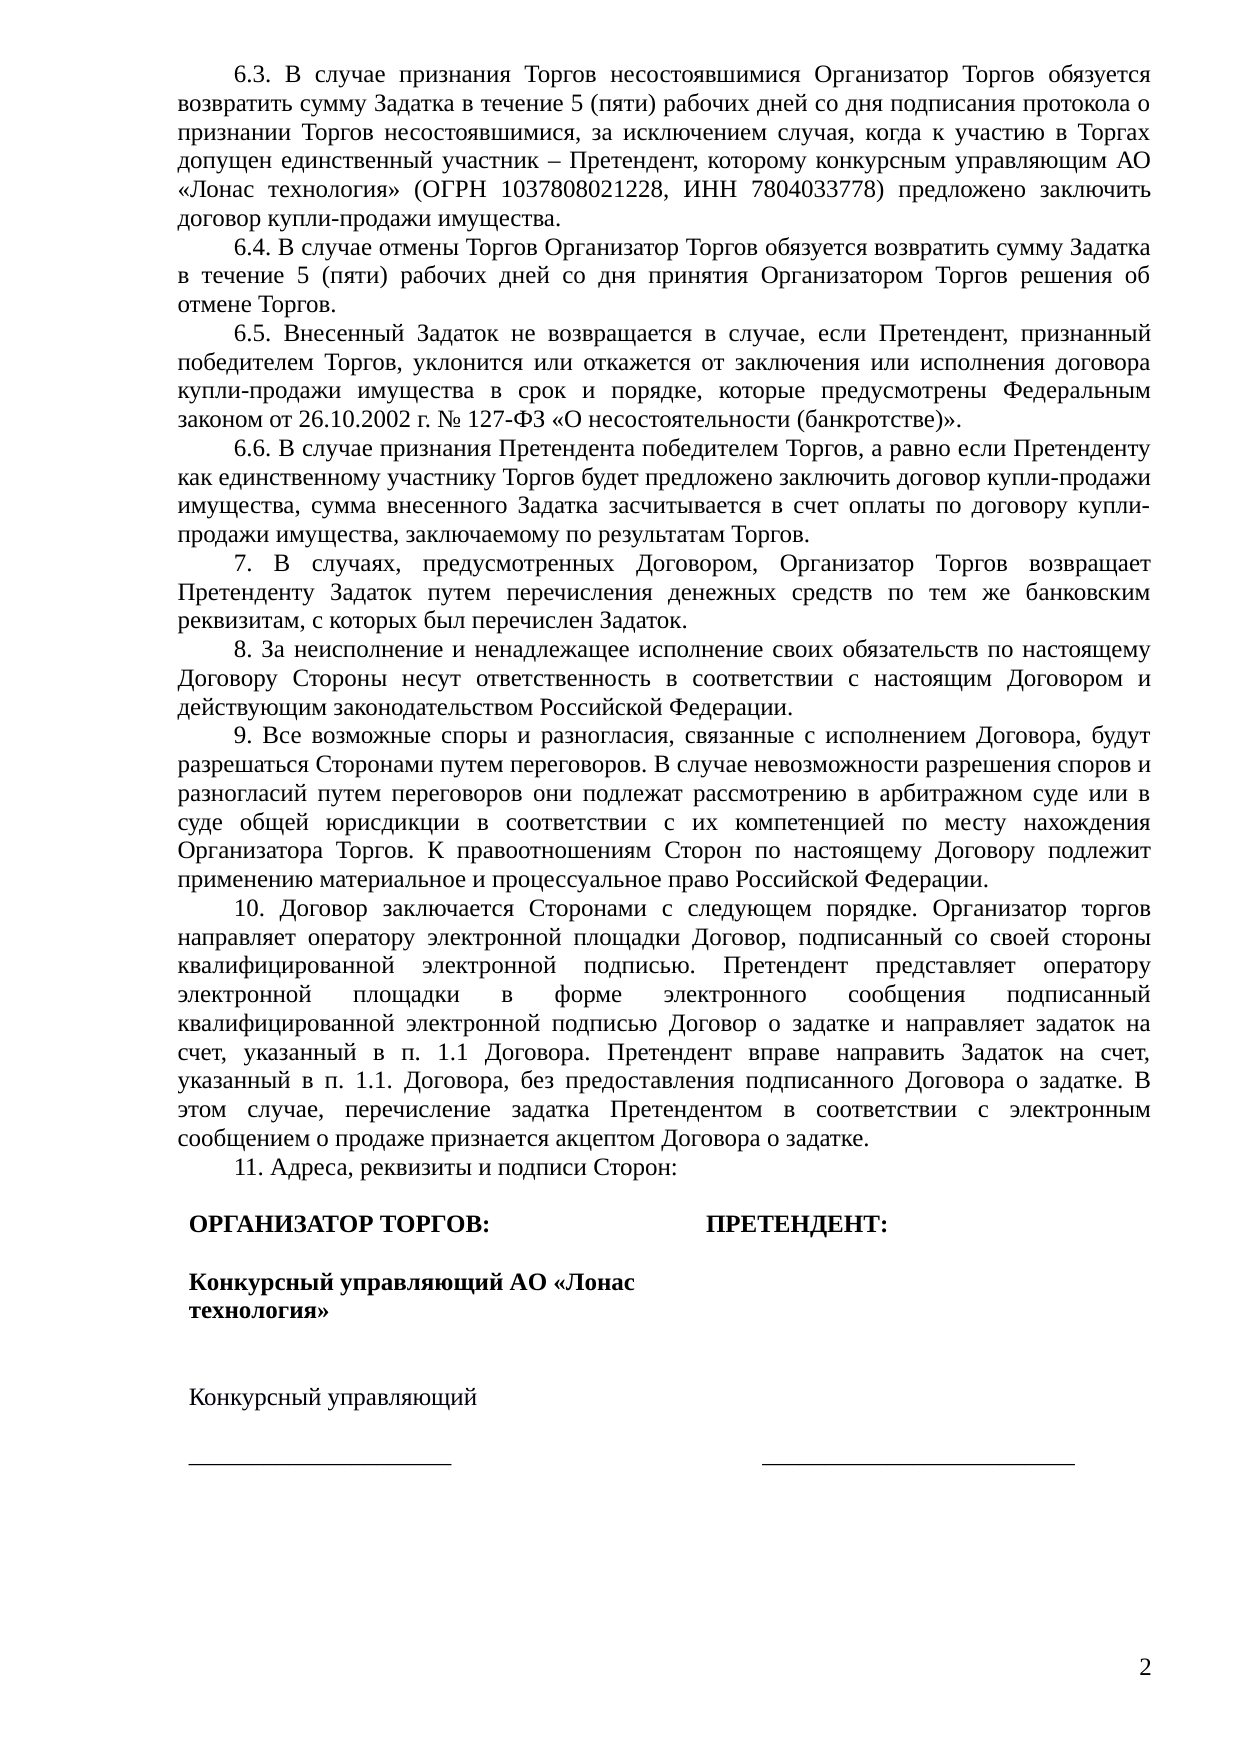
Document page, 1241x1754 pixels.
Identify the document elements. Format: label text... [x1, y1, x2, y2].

text 6.5. Внесенный Задаток не возвращается в случае, если Претендент, признанный победителем Торгов, уклонится или откажется от заключения или исполнения договора купли-продажи имущества в срок и порядке, которые предусмотрены Федеральным законом от 26.10.2002 г. № 127-ФЗ «О несостоятельности (банкротстве)». [177, 318, 1152, 433]
text 11. Адреса, реквизиты и подписи Сторон: [177, 1152, 1152, 1180]
table_header ОРГАНИЗАТОР ТОРГОВ: Конкурсный управляющий АО «Лонас технология» [177, 1180, 694, 1382]
table_cell Конкурсный управляющий _____________________ [177, 1382, 694, 1468]
text 7. В случаях, предусмотренных Договором, Организатор Торгов возвращает Претенденту Задаток путем перечисления денежных средств по тем же банковским реквизитам, с которых был перечислен Задаток. [177, 548, 1152, 634]
table_header ПРЕТЕНДЕНТ: [695, 1180, 1201, 1382]
text 6.3. В случае признания Торгов несостоявшимися Организатор Торгов обязуется возвратить сумму Задатка в течение 5 (пяти) рабочих дней со дня подписания протокола о признании Торгов несостоявшимися, за исключением случая, когда к участию в Торгах допущен единственный участник – Претендент, которому конкурсным управляющим АО «Лонас технология» (ОГРН 1037808021228, ИНН 7804033778) предложено заключить договор купли-продажи имущества. [177, 59, 1152, 232]
text 8. За неисполнение и ненадлежащее исполнение своих обязательств по настоящему Договору Стороны несут ответственность в соответствии с настоящим Договором и действующим законодательством Российской Федерации. [177, 634, 1152, 720]
table_cell _________________________ [695, 1382, 1201, 1468]
text 6.6. В случае признания Претендента победителем Торгов, а равно если Претенденту как единственному участнику Торгов будет предложено заключить договор купли-продажи имущества, сумма внесенного Задатка засчитывается в счет оплаты по договору купли-продажи имущества, заключаемому по результатам Торгов. [177, 433, 1152, 548]
text 10. Договор заключается Сторонами с следующем порядке. Организатор торгов направляет оператору электронной площадки Договор, подписанный со своей стороны квалифицированной электронной подписью. Претендент представляет оператору электронной площадки в форме электронного сообщения подписанный квалифицированной электронной подписью Договор о задатке и направляет задаток на счет, указанный в п. 1.1 Договора. Претендент вправе направить Задаток на счет, указанный в п. 1.1. Договора, без предоставления подписанного Договора о задатке. В этом случае, перечисление задатка Претендентом в соответствии с электронным сообщением о продаже признается акцептом Договора о задатке. [177, 893, 1152, 1152]
text 9. Все возможные споры и разногласия, связанные с исполнением Договора, будут разрешаться Сторонами путем переговоров. В случае невозможности разрешения споров и разногласий путем переговоров они подлежат рассмотрению в арбитражном суде или в суде общей юрисдикции в соответствии с их компетенцией по месту нахождения Организатора Торгов. К правоотношениям Сторон по настоящему Договору подлежит применению материальное и процессуальное право Российской Федерации. [177, 720, 1152, 893]
text 6.4. В случае отмены Торгов Организатор Торгов обязуется возвратить сумму Задатка в течение 5 (пяти) рабочих дней со дня принятия Организатором Торгов решения об отмене Торгов. [177, 232, 1152, 318]
